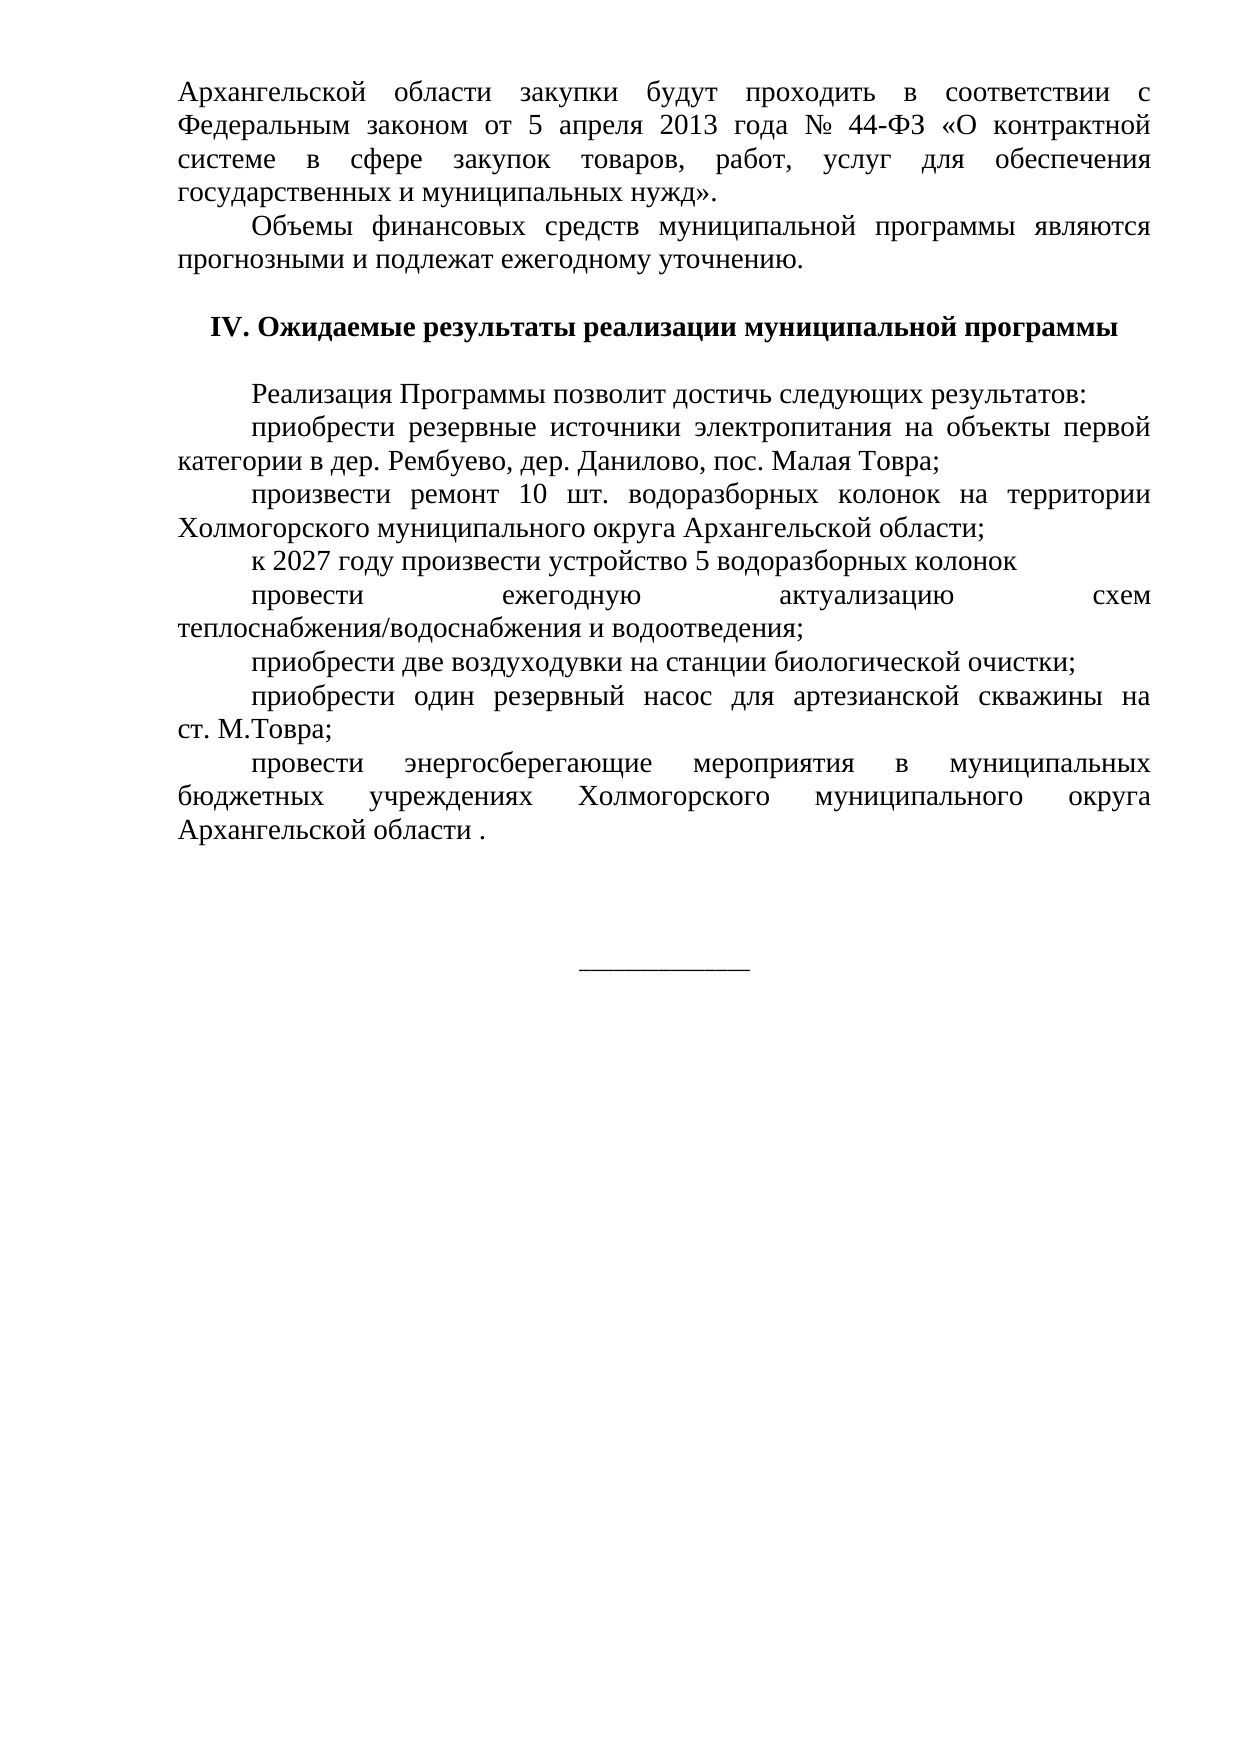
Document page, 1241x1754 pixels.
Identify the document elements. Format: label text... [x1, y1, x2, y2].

text Объемы финансовых средств муниципальной программы являются прогнозными и подлежат ежегодному уточнению. [177, 208, 1152, 275]
text _______________ [177, 946, 1152, 974]
text IV. Ожидаемые результаты реализации муниципальной программы [177, 309, 1152, 342]
text произвести ремонт 10 шт. водоразборных колонок на территории Холмогорского муниципального округа Архангельской области; [177, 476, 1152, 543]
text провести ежегодную актуализацию схем теплоснабжения/водоснабжения и водоотведения; [177, 577, 1152, 644]
text приобрести резервные источники электропитания на объекты первой категории в дер. Рембуево, дер. Данилово, пос. Малая Товра; [177, 409, 1152, 476]
text к 2027 году произвести устройство 5 водоразборных колонок [177, 543, 1152, 577]
text приобрести две воздуходувки на станции биологической очистки; [177, 644, 1152, 678]
text провести энергосберегающие мероприятия в муниципальных бюджетных учреждениях Холмогорского муниципального округа Архангельской области . [177, 745, 1152, 845]
text Реализация Программы позволит достичь следующих результатов: [177, 376, 1152, 409]
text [177, 74, 1152, 208]
text приобрести один резервный насос для артезианской скважины на ст. М.Товра; [177, 678, 1152, 745]
